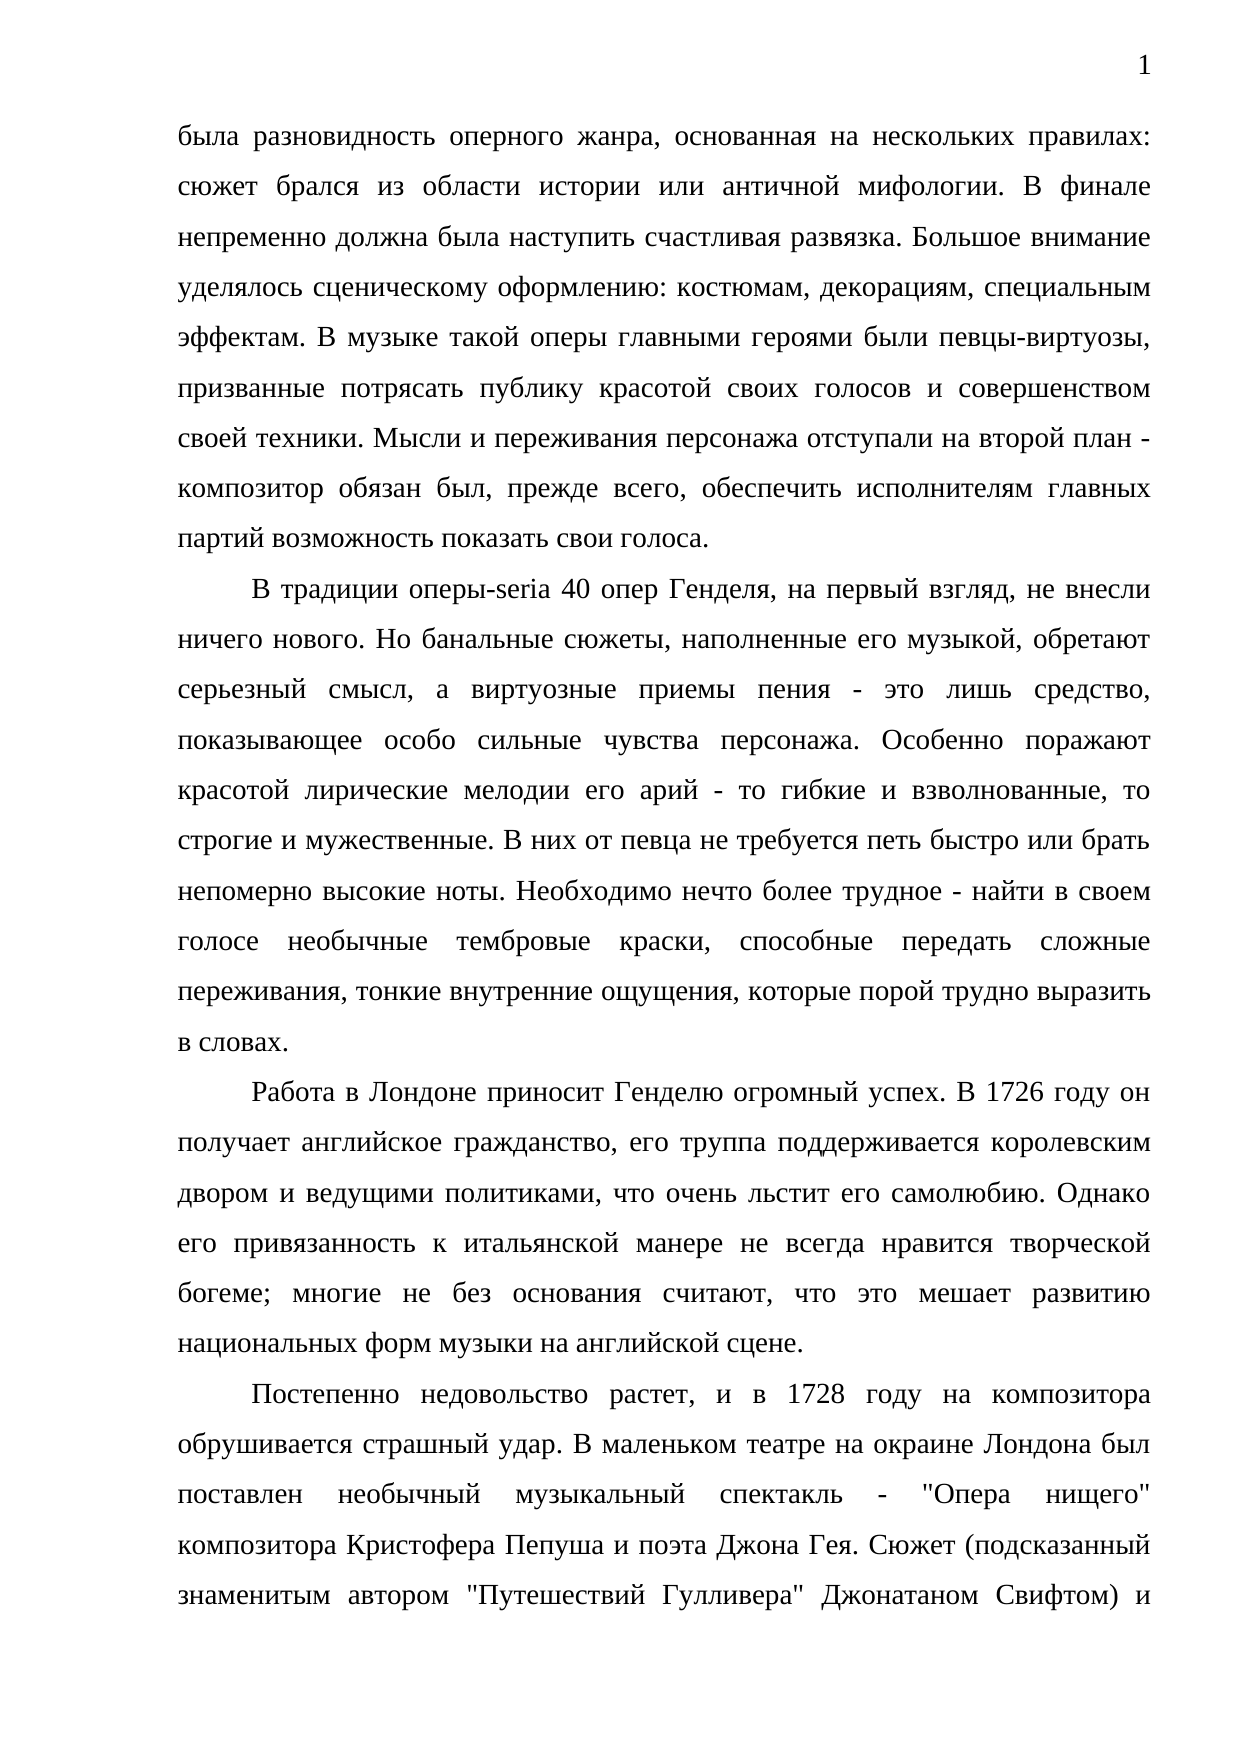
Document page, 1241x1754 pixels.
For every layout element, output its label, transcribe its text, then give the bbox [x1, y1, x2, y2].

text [177, 1376, 1152, 1611]
text В традиции оперы-seria 40 опер Генделя, на первый взгляд, не внесли ничего нового. Но банальные сюжеты, наполненные его музыкой, обретают серьезный смысл, а виртуозные приемы пения - это лишь средство, показывающее особо сильные чувства персонажа. Особенно поражают красотой лирические мелодии его арий - то гибкие и взволнованные, то строгие и мужественные. В них от певца не требуется петь быстро или брать непомерно высокие ноты. Необходимо нечто более трудное - найти в своем голосе необычные тембровые краски, способные передать сложные переживания, тонкие внутренние ощущения, которые порой трудно выразить в словах. [177, 571, 1152, 1057]
text Работа в Лондоне приносит Генделю огромный успех. В 1726 году он получает английское гражданство, его труппа поддерживается королевским двором и ведущими политиками, что очень льстит его самолюбию. Однако его привязанность к итальянской манере не всегда нравится творческой богеме; многие не без основания считают, что это мешает развитию национальных форм музыки на английской сцене. [177, 1074, 1152, 1359]
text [177, 118, 1152, 554]
